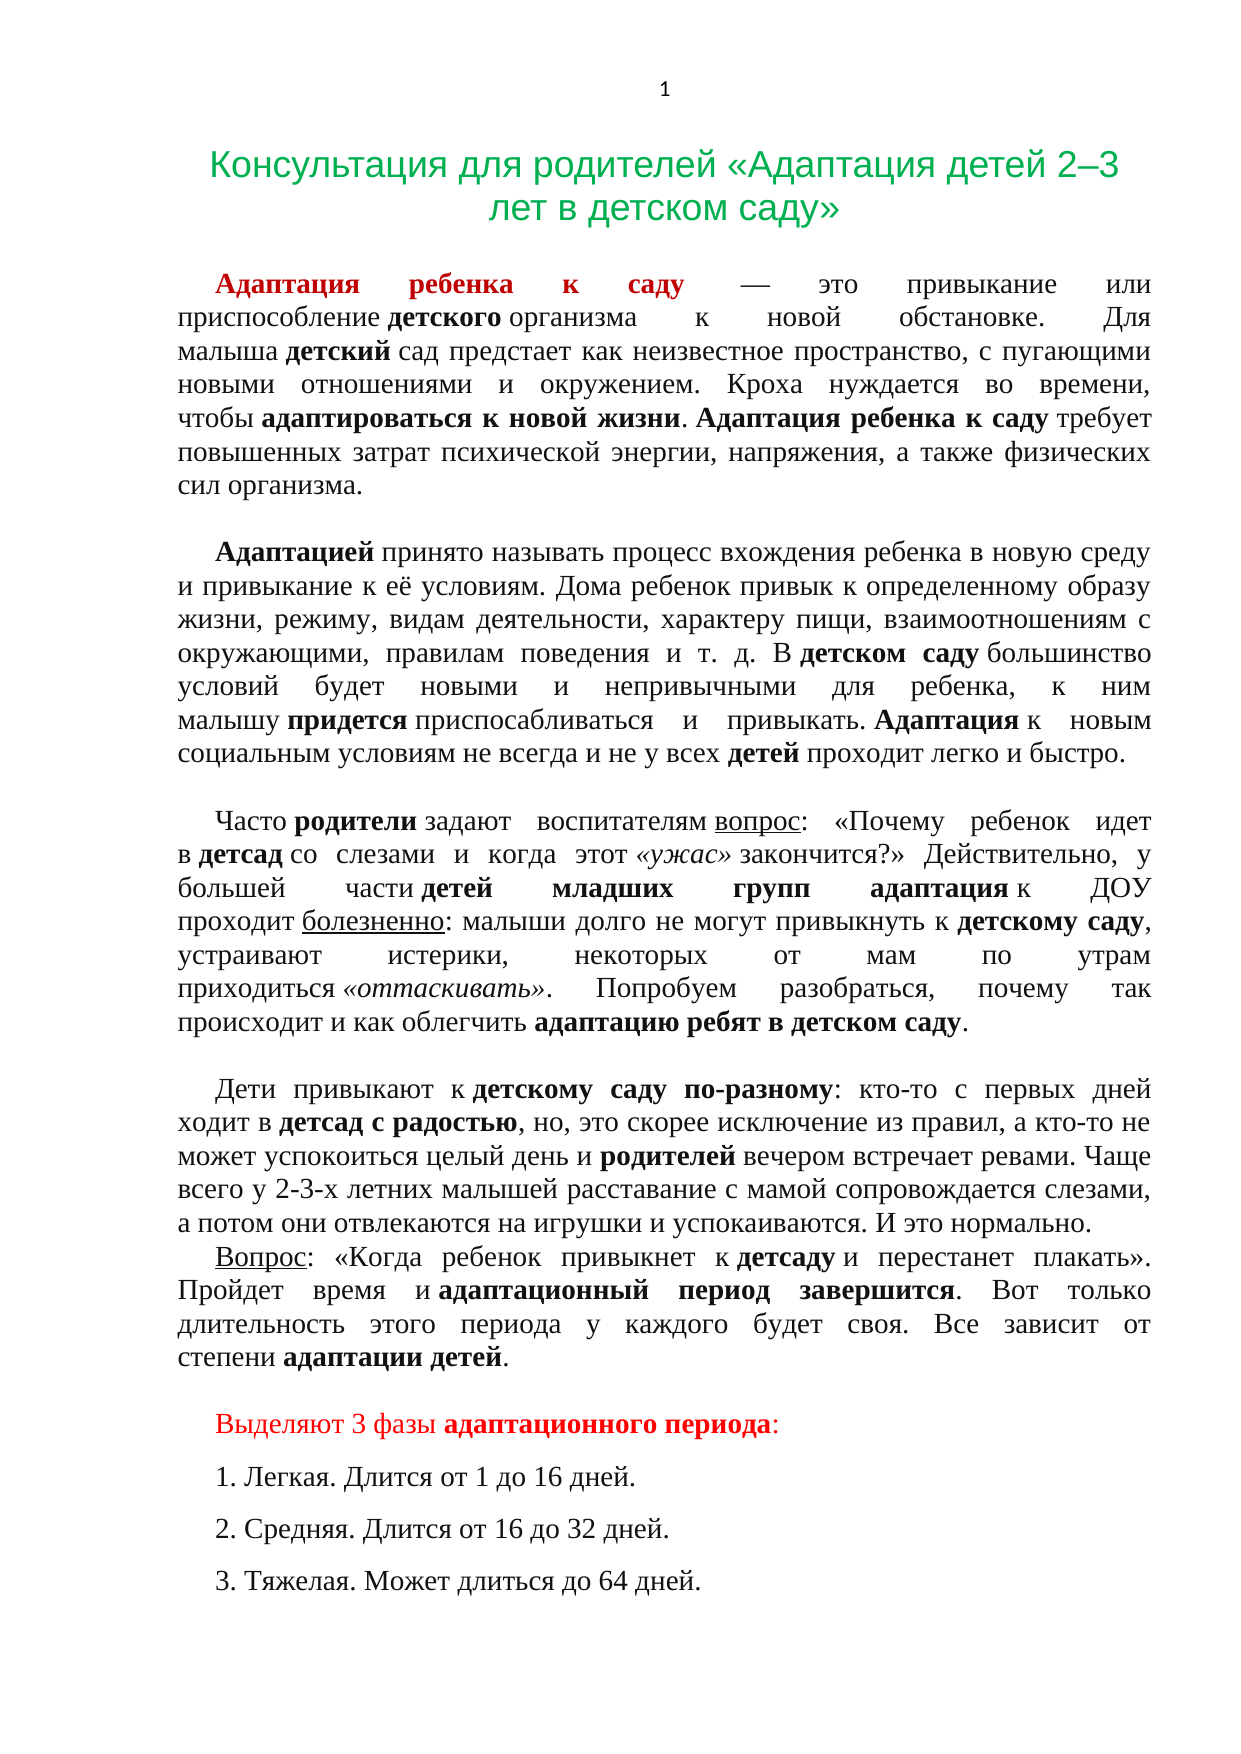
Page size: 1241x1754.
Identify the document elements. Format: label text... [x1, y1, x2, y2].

text 2. Средняя. Длится от 16 до 32 дней. [177, 1511, 1152, 1544]
text Консультация для родителей «Адаптация детей 2–3 лет в детском саду» [177, 142, 1152, 228]
text Выделяют 3 фазы адаптационного периода: [177, 1406, 1152, 1440]
text Адаптация ребенка к саду — это привыкание или приспособление детского организма к новой обстановке. Для малыша детский сад предстает как неизвестное пространство, с пугающими новыми отношениями и окружением. Кроха нуждается во времени, чтобы адаптироваться к новой жизни. Адаптация ребенка к саду требует повышенных затрат психической энергии, напряжения, а также физических сил организма. [177, 266, 1152, 501]
text 3. Тяжелая. Может длиться до 64 дней. [177, 1563, 1152, 1597]
text Вопрос: «Когда ребенок привыкнет к детсаду и перестанет плакать». Пройдет время и адаптационный период завершится. Вот только длительность этого периода у каждого будет своя. Все зависит от степени адаптации детей. [177, 1239, 1152, 1373]
text Часто родители задают воспитателям вопрос: «Почему ребенок идет в детсад со слезами и когда этот «ужас» закончится?» Действительно, у большей части детей младших групп адаптация к ДОУ проходит болезненно: малыши долго не могут привыкнуть к детскому саду, устраивают истерики, некоторых от мам по утрам приходиться «оттаскивать». Попробуем разобраться, почему так происходит и как облегчить адаптацию ребят в детском саду. [177, 803, 1152, 1037]
text Дети привыкают к детскому саду по-разному: кто-то с первых дней ходит в детсад с радостью, но, это скорее исключение из правил, а кто-то не может успокоиться целый день и родителей вечером встречает ревами. Чаще всего у 2-3-х летних малышей расставание с мамой сопровождается слезами, а потом они отвлекаются на игрушки и успокаиваются. И это нормально. [177, 1071, 1152, 1239]
text 1. Легкая. Длится от 1 до 16 дней. [177, 1459, 1152, 1492]
text Адаптацией принято называть процесс вхождения ребенка в новую среду и привыкание к её условиям. Дома ребенок привык к определенному образу жизни, режиму, видам деятельности, характеру пищи, взаимоотношениям с окружающими, правилам поведения и т. д. В детском саду большинство условий будет новыми и непривычными для ребенка, к ним малышу придется приспосабливаться и привыкать. Адаптация к новым социальным условиям не всегда и не у всех детей проходит легко и быстро. [177, 534, 1152, 769]
